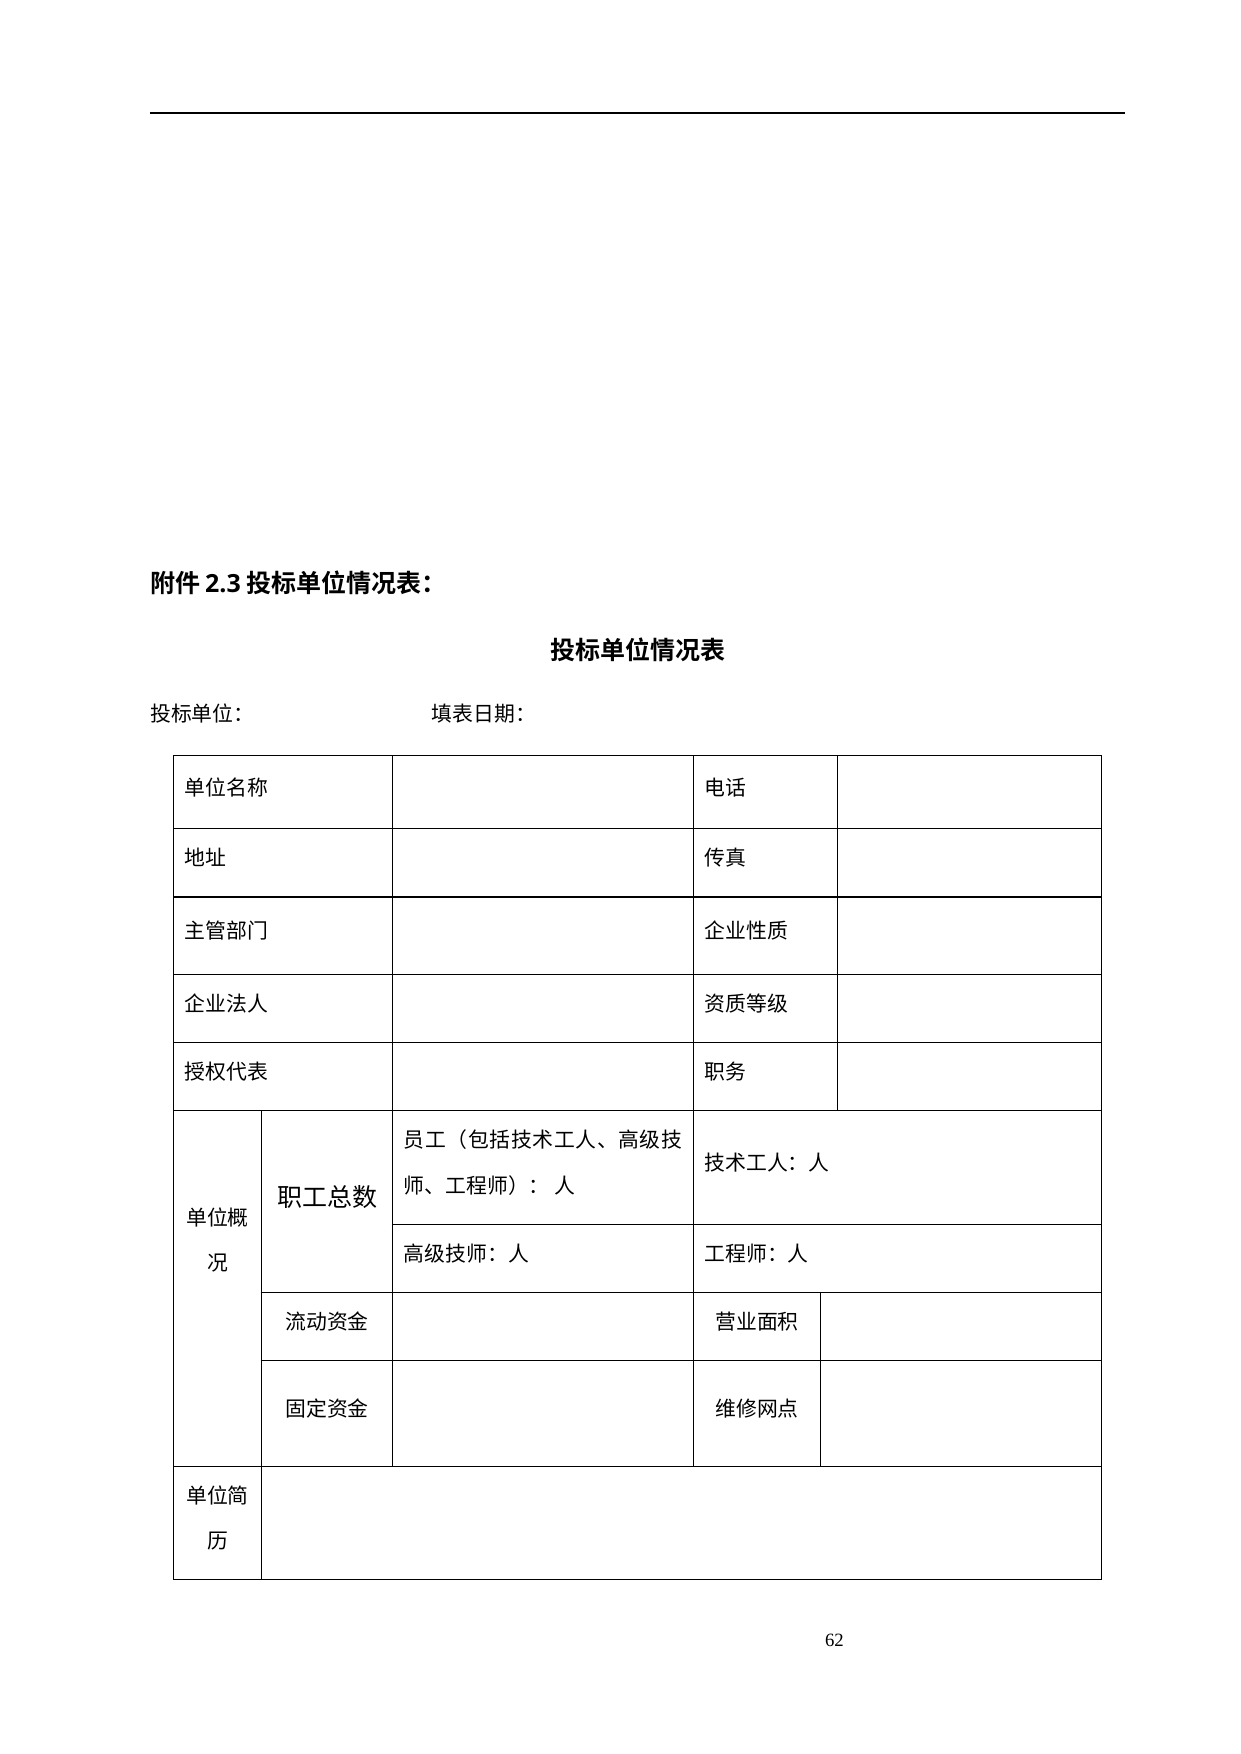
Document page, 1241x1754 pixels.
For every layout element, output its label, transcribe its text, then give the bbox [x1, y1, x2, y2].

table_cell 企业法人 [174, 975, 392, 1042]
table_cell 技术工人：人 [694, 1111, 1101, 1224]
table_cell 维修网点 [694, 1361, 820, 1466]
table_cell 传真 [694, 829, 837, 896]
table_cell 高级技师：人 [393, 1225, 693, 1292]
table_cell 职务 [694, 1043, 837, 1110]
table_header 单位名称 [174, 756, 392, 828]
table_cell 营业面积 [694, 1293, 820, 1360]
table_cell 员工（包括技术工人、高级技师、工程师）： 人 [393, 1111, 693, 1224]
table_cell [821, 1361, 1101, 1466]
table_cell 主管部门 [174, 898, 392, 974]
table_cell [393, 898, 693, 974]
table_cell 单位简历 [174, 1467, 261, 1579]
table_cell 企业性质 [694, 898, 837, 974]
table_cell [262, 1467, 1101, 1579]
table_header [393, 756, 693, 828]
table_cell [393, 1361, 693, 1466]
table_cell [821, 1293, 1101, 1360]
table_cell 职工总数 [262, 1111, 392, 1292]
table_cell 工程师：人 [694, 1225, 1101, 1292]
table_cell [393, 829, 693, 896]
table_cell [838, 1043, 1101, 1110]
table_cell [838, 829, 1101, 896]
text 投标单位情况表 [150, 630, 1125, 667]
table_cell [838, 975, 1101, 1042]
table_cell [393, 1043, 693, 1110]
table_cell [838, 898, 1101, 974]
table_header [838, 756, 1101, 828]
text 投标单位： 填表日期： [150, 697, 1125, 727]
table_cell 固定资金 [262, 1361, 392, 1466]
table_cell [393, 975, 693, 1042]
table_cell 单位概况 [174, 1111, 261, 1466]
table_cell [393, 1293, 693, 1360]
text 附件2.3投标单位情况表： [150, 563, 1125, 600]
table_cell 地址 [174, 829, 392, 896]
table_cell 流动资金 [262, 1293, 392, 1360]
table_cell 授权代表 [174, 1043, 392, 1110]
table_cell 资质等级 [694, 975, 837, 1042]
table_header 电话 [694, 756, 837, 828]
